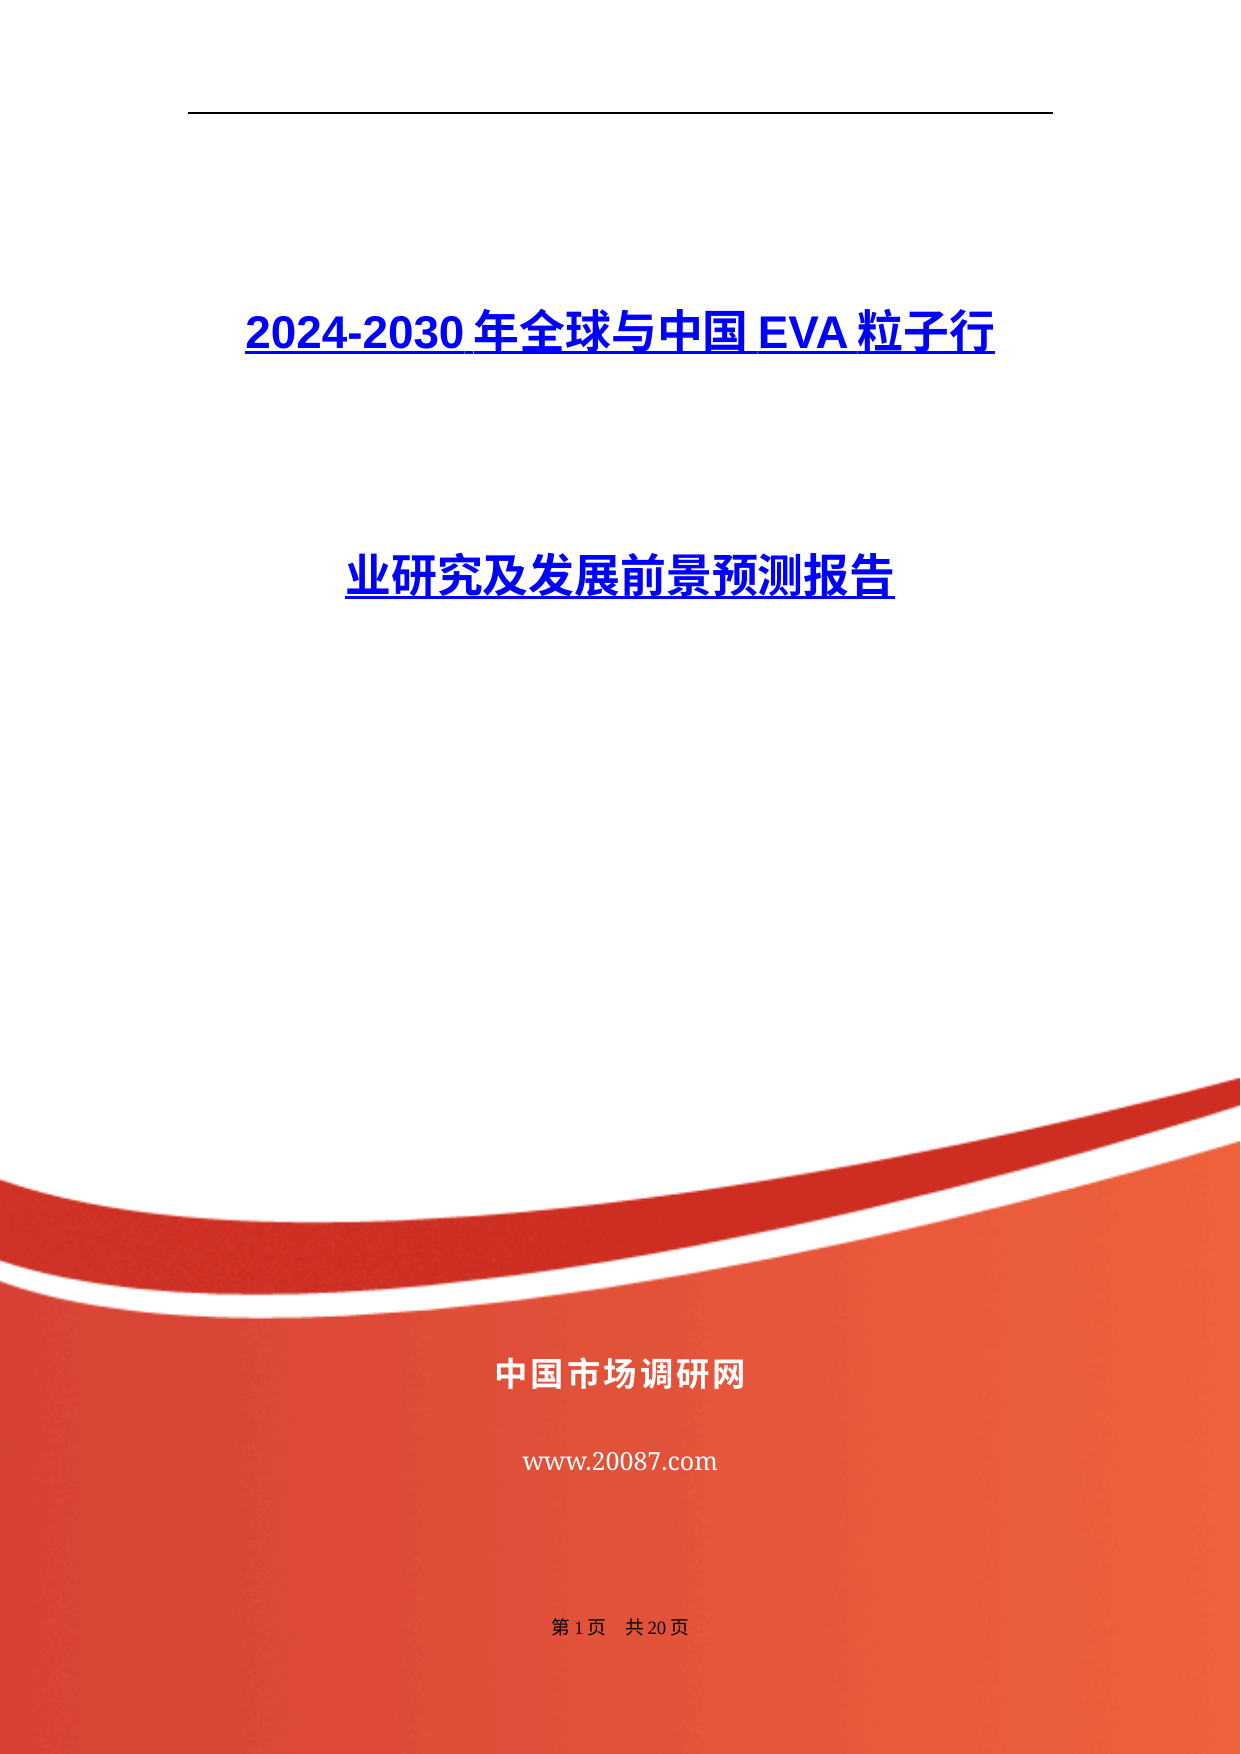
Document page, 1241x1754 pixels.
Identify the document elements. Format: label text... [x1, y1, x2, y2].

subtitle 中国市场调研网 [187, 1339, 1053, 1404]
picture [0, 1006, 1241, 1754]
text www.20087.com [187, 1428, 1053, 1493]
table_header 2024-2030年全球与中国EVA粒子行业研究及发展前景预测报告 [188, 207, 1053, 773]
